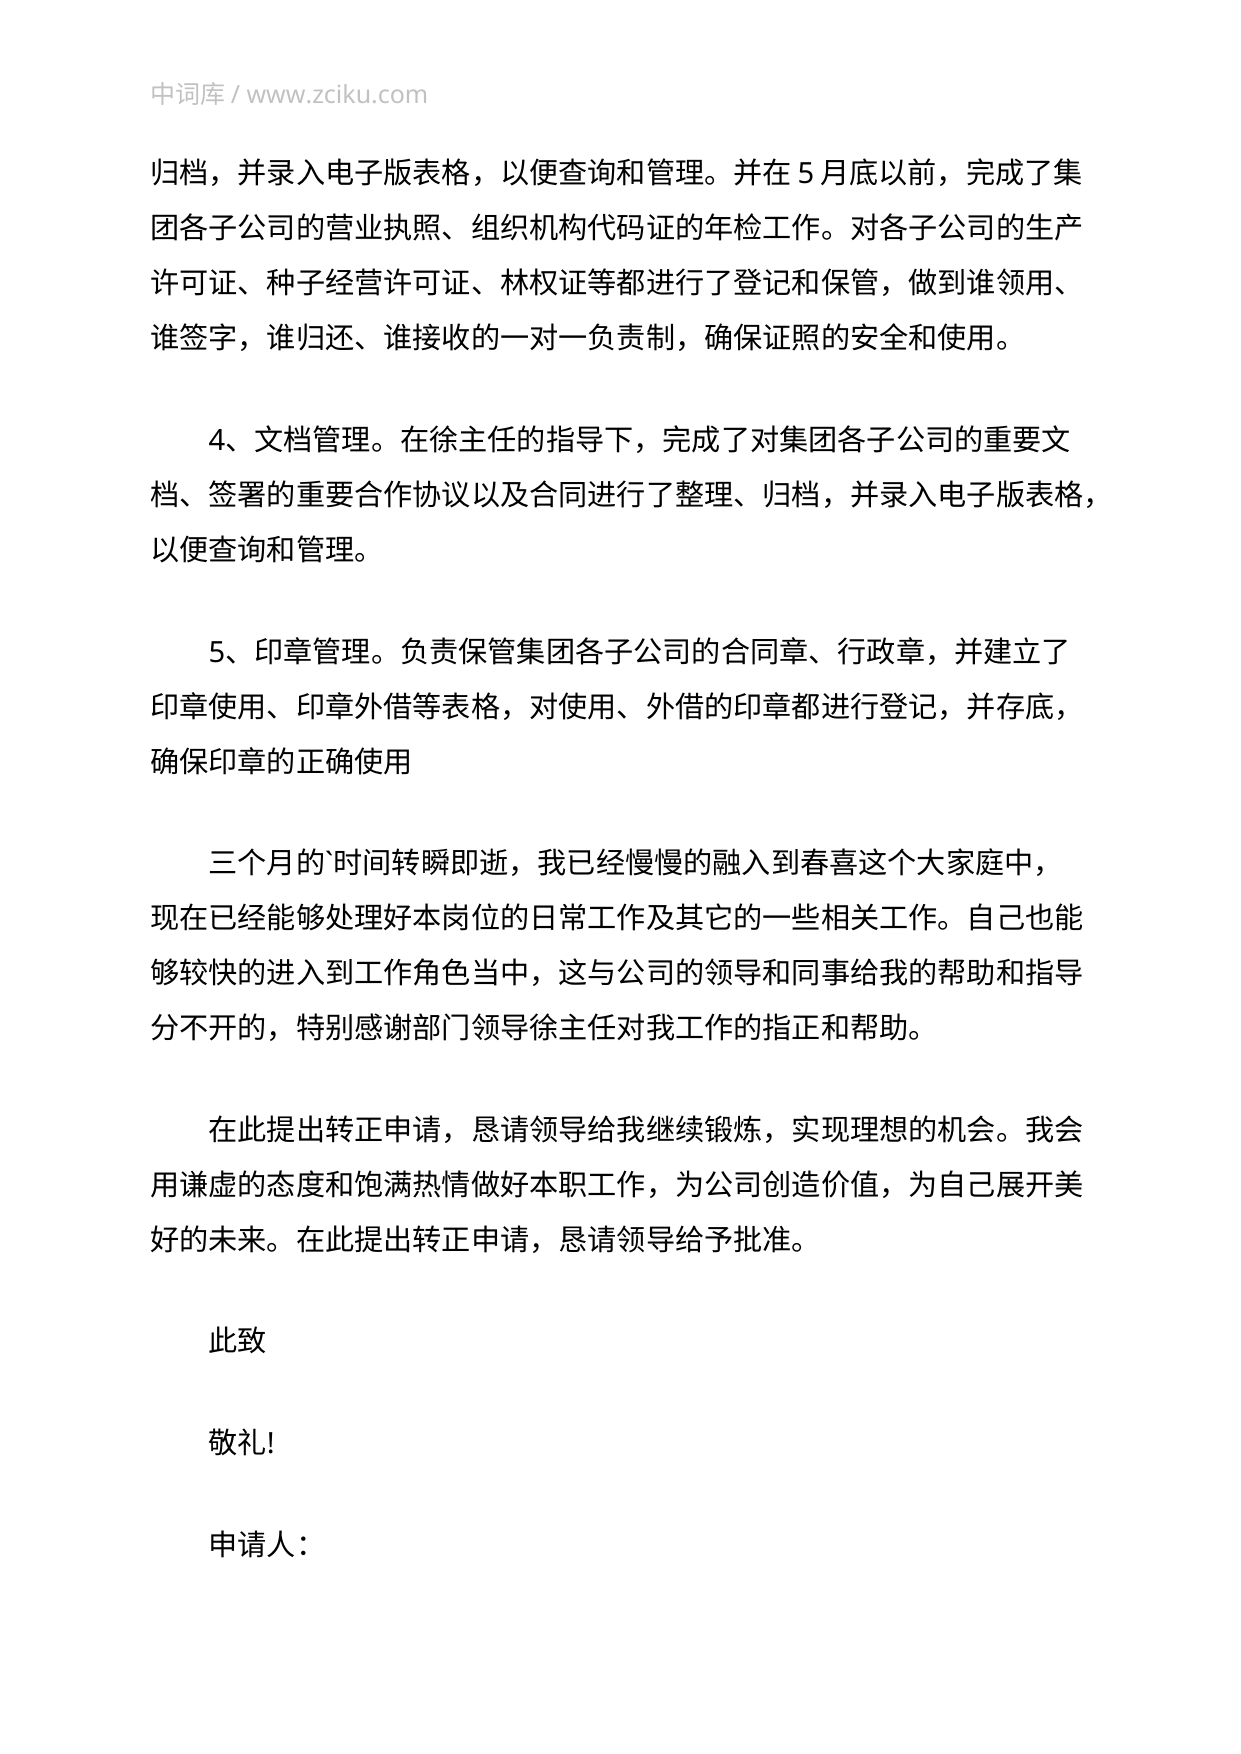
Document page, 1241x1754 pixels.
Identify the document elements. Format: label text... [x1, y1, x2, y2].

text 在此提出转正申请，恳请领导给我继续锻炼，实现理想的机会。我会用谦虚的态度和饱满热情做好本职工作，为公司创造价值，为自己展开美好的未来。在此提出转正申请，恳请领导给予批准。 [150, 1106, 1090, 1258]
text 三个月的`时间转瞬即逝，我已经慢慢的融入到春喜这个大家庭中，现在已经能够处理好本岗位的日常工作及其它的一些相关工作。自己也能够较快的进入到工作角色当中，这与公司的领导和同事给我的帮助和指导分不开的，特别感谢部门领导徐主任对我工作的指正和帮助。 [150, 840, 1090, 1047]
text 敬礼! [150, 1420, 1090, 1462]
text 5、印章管理。负责保管集团各子公司的合同章、行政章，并建立了印章使用、印章外借等表格，对使用、外借的印章都进行登记，并存底，确保印章的正确使用 [150, 628, 1090, 780]
text 4、文档管理。在徐主任的指导下，完成了对集团各子公司的重要文档、签署的重要合作协议以及合同进行了整理、归档，并录入电子版表格，以便查询和管理。 [150, 417, 1090, 569]
text 申请人： [150, 1522, 1090, 1564]
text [150, 150, 1090, 357]
text 此致 [150, 1318, 1090, 1360]
